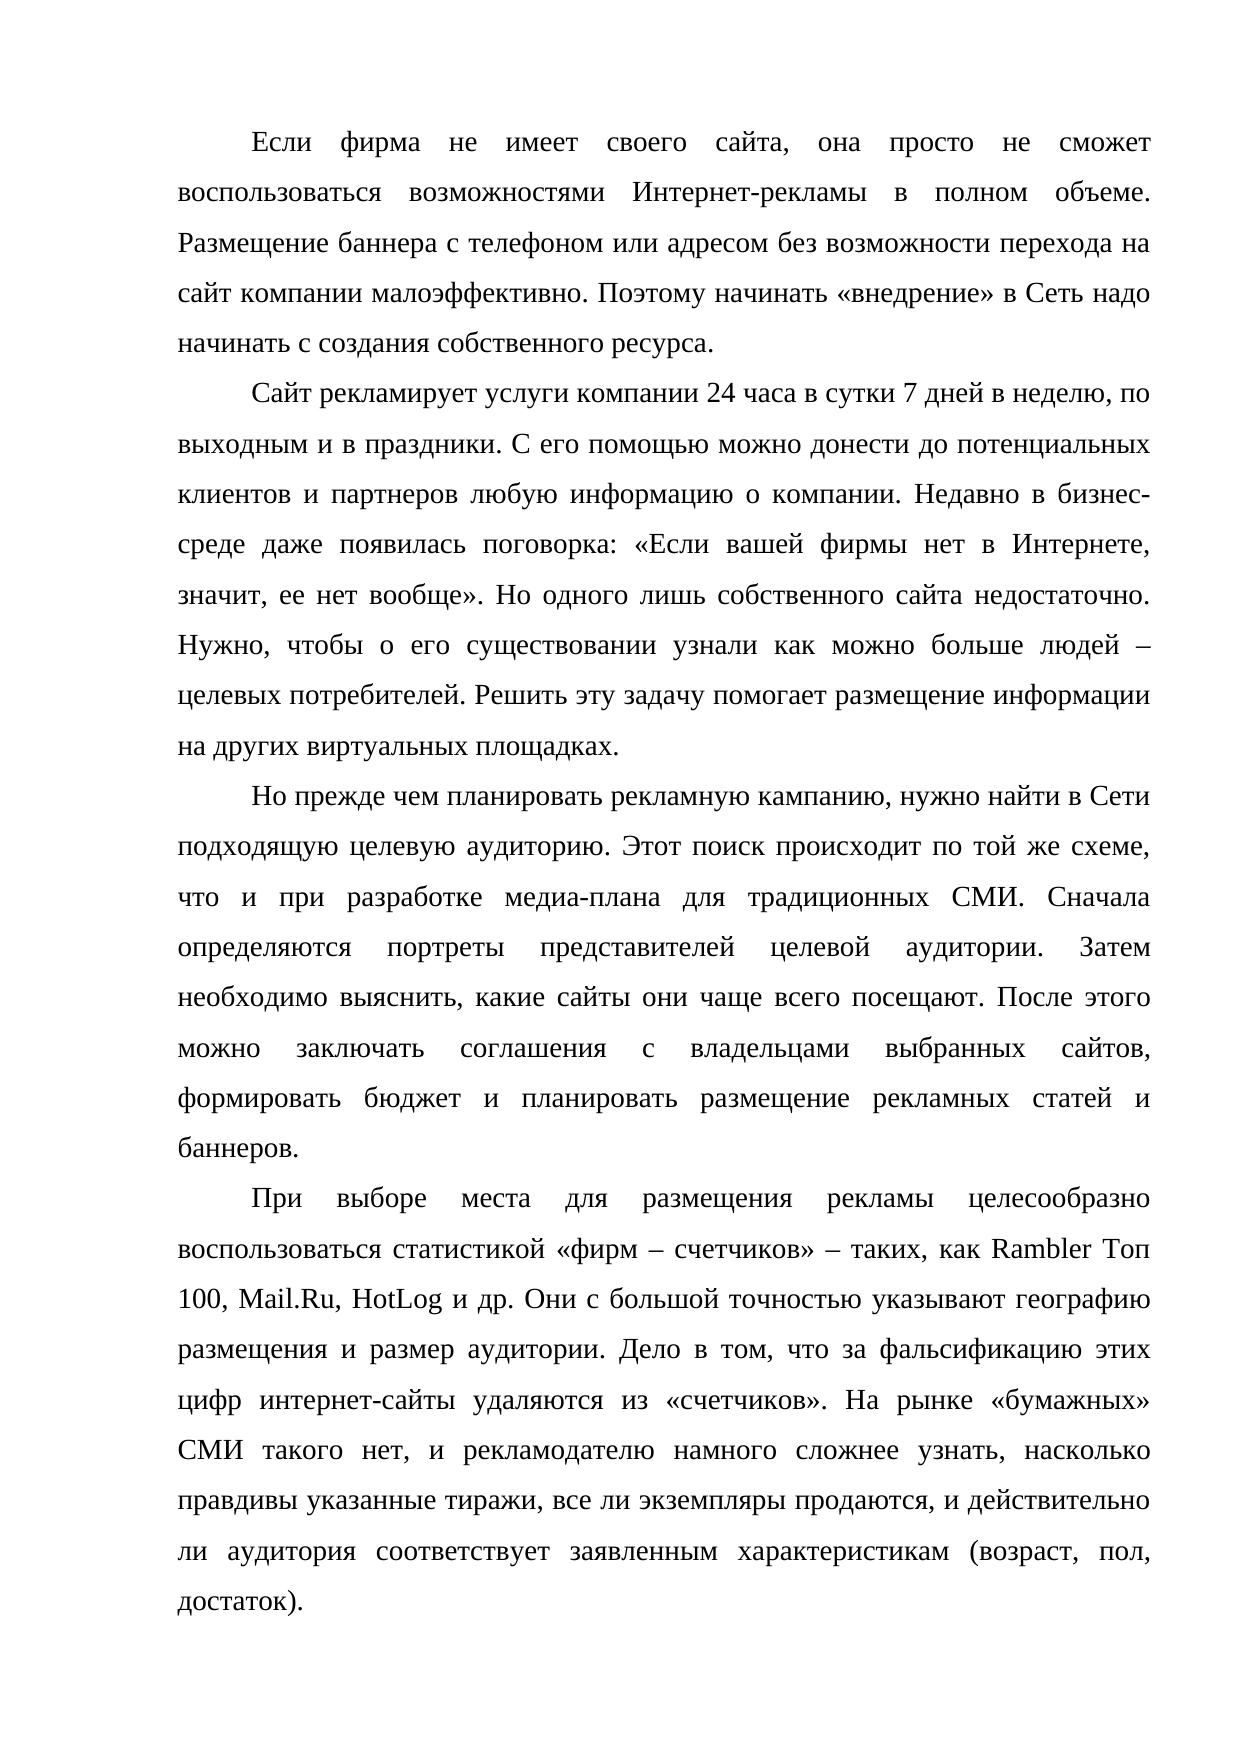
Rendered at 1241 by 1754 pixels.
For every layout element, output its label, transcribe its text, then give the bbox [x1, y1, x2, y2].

text Сайт рекламирует услуги компании 24 часа в сутки 7 дней в неделю, по выходным и в праздники. С его помощью можно донести до потенциальных клиентов и партнеров любую информацию о компании. Недавно в бизнес-среде даже появилась поговорка: «Если вашей фирмы нет в Интернете, значит, ее нет вообще». Но одного лишь собственного сайта недостаточно. Нужно, чтобы о его существовании узнали как можно больше людей – целевых потребителей. Решить эту задачу помогает размещение информации на других виртуальных площадках. [177, 376, 1152, 761]
text При выборе места для размещения рекламы целесообразно воспользоваться статистикой «фирм – счетчиков» – таких, как Rambler Топ 100, Mail.Ru, HotLog и др. Они с большой точностью указывают географию размещения и размер аудитории. Дело в том, что за фальсификацию этих цифр интернет-сайты удаляются из «счетчиков». На рынке «бумажных» СМИ такого нет, и рекламодателю намного сложнее узнать, насколько правдивы указанные тиражи, все ли экземпляры продаются, и действительно ли аудитория соответствует заявленным характеристикам (возраст, пол, достаток). [177, 1181, 1152, 1617]
text Если фирма не имеет своего сайта, она просто не сможет воспользоваться возможностями Интернет-рекламы в полном объеме. Размещение баннера с телефоном или адресом без возможности перехода на сайт компании малоэффективно. Поэтому начинать «внедрение» в Сеть надо начинать с создания собственного ресурса. [177, 124, 1152, 359]
text Но прежде чем планировать рекламную кампанию, нужно найти в Сети подходящую целевую аудиторию. Этот поиск происходит по той же схеме, что и при разработке медиа-плана для традиционных СМИ. Сначала определяются портреты представителей целевой аудитории. Затем необходимо выяснить, какие сайты они чаще всего посещают. После этого можно заключать соглашения с владельцами выбранных сайтов, формировать бюджет и планировать размещение рекламных статей и баннеров. [177, 778, 1152, 1164]
